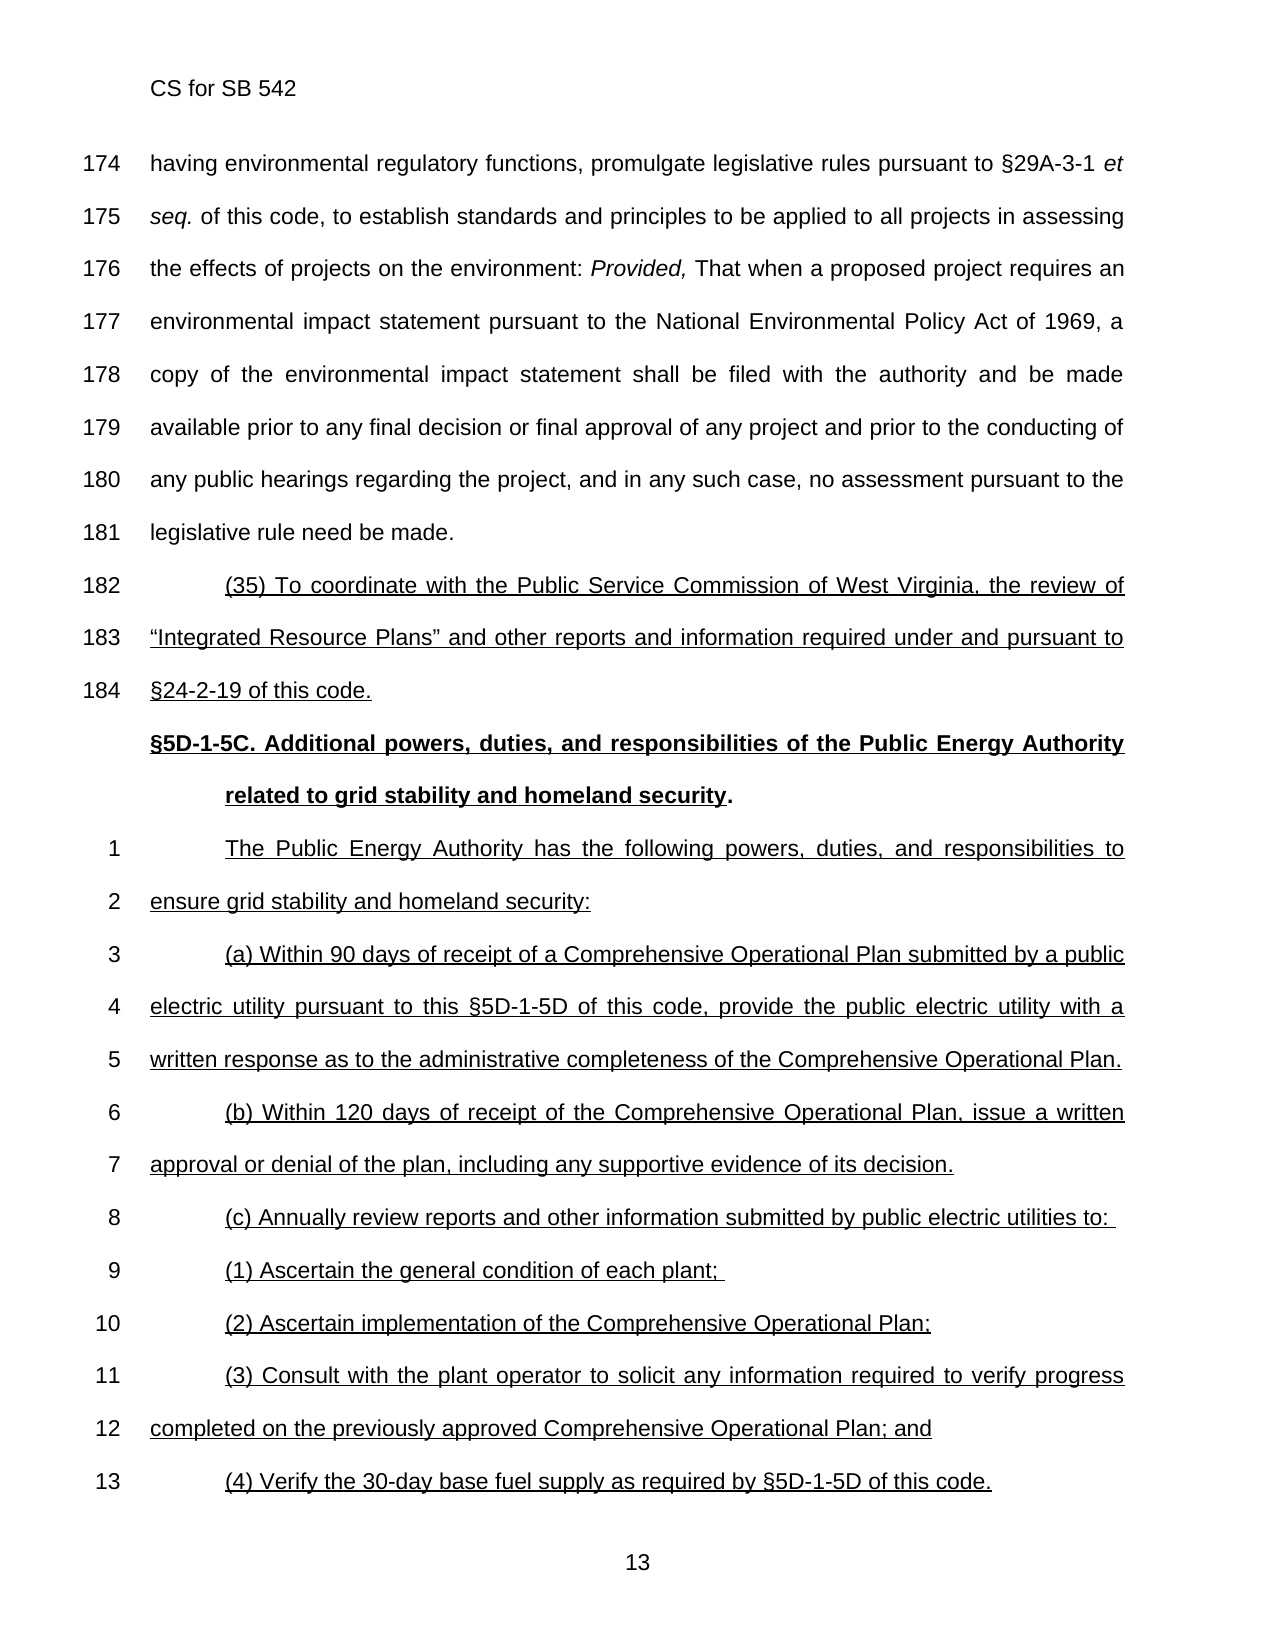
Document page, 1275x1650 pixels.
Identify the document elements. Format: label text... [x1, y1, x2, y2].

text (a) Within 90 days of receipt of a Comprehensive Operational Plan submitted by a public electric utility pursuant to this §5D-1-5D of this code, provide the public electric utility with a written response as to the administrative completeness of the Comprehensive Operational Plan. [150, 1017, 1125, 1072]
text The Public Energy Authority has the following powers, duties, and responsibilities to ensure grid stability and homeland security: [150, 835, 1125, 914]
subtitle §5D-1-5C. Additional powers, duties, and responsibilities of the Public Energy Authority related to grid stability and homeland security. [150, 730, 1125, 753]
text (1) Ascertain the general condition of each plant; [150, 1257, 1125, 1283]
subtitle §5D-1-5C. Additional powers, duties, and responsibilities of the Public Energy Authority related to grid stability and homeland security. [150, 754, 1125, 809]
text (35) To coordinate with the Public Service Commission of West Virginia, the review of “Integrated Resource Plans” and other reports and information required under and pursuant to §24-2-19 of this code. [150, 572, 1125, 703]
text (b) Within 120 days of receipt of the Comprehensive Operational Plan, issue a written approval or denial of the plan, including any supportive evidence of its decision. [150, 1099, 1125, 1178]
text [150, 150, 1125, 545]
text (4) Verify the 30-day base fuel supply as required by §5D-1-5D of this code. [150, 1468, 1125, 1494]
text (c) Annually review reports and other information submitted by public electric utilities to: [150, 1204, 1125, 1231]
text (a) Within 90 days of receipt of a Comprehensive Operational Plan submitted by a public electric utility pursuant to this §5D-1-5D of this code, provide the public electric utility with a written response as to the administrative completeness of the Comprehensive Operational Plan. [150, 941, 1125, 1016]
text (2) Ascertain implementation of the Comprehensive Operational Plan; [150, 1309, 1125, 1336]
text (3) Consult with the plant operator to solicit any information required to verify progress completed on the previously approved Comprehensive Operational Plan; and [150, 1362, 1125, 1441]
